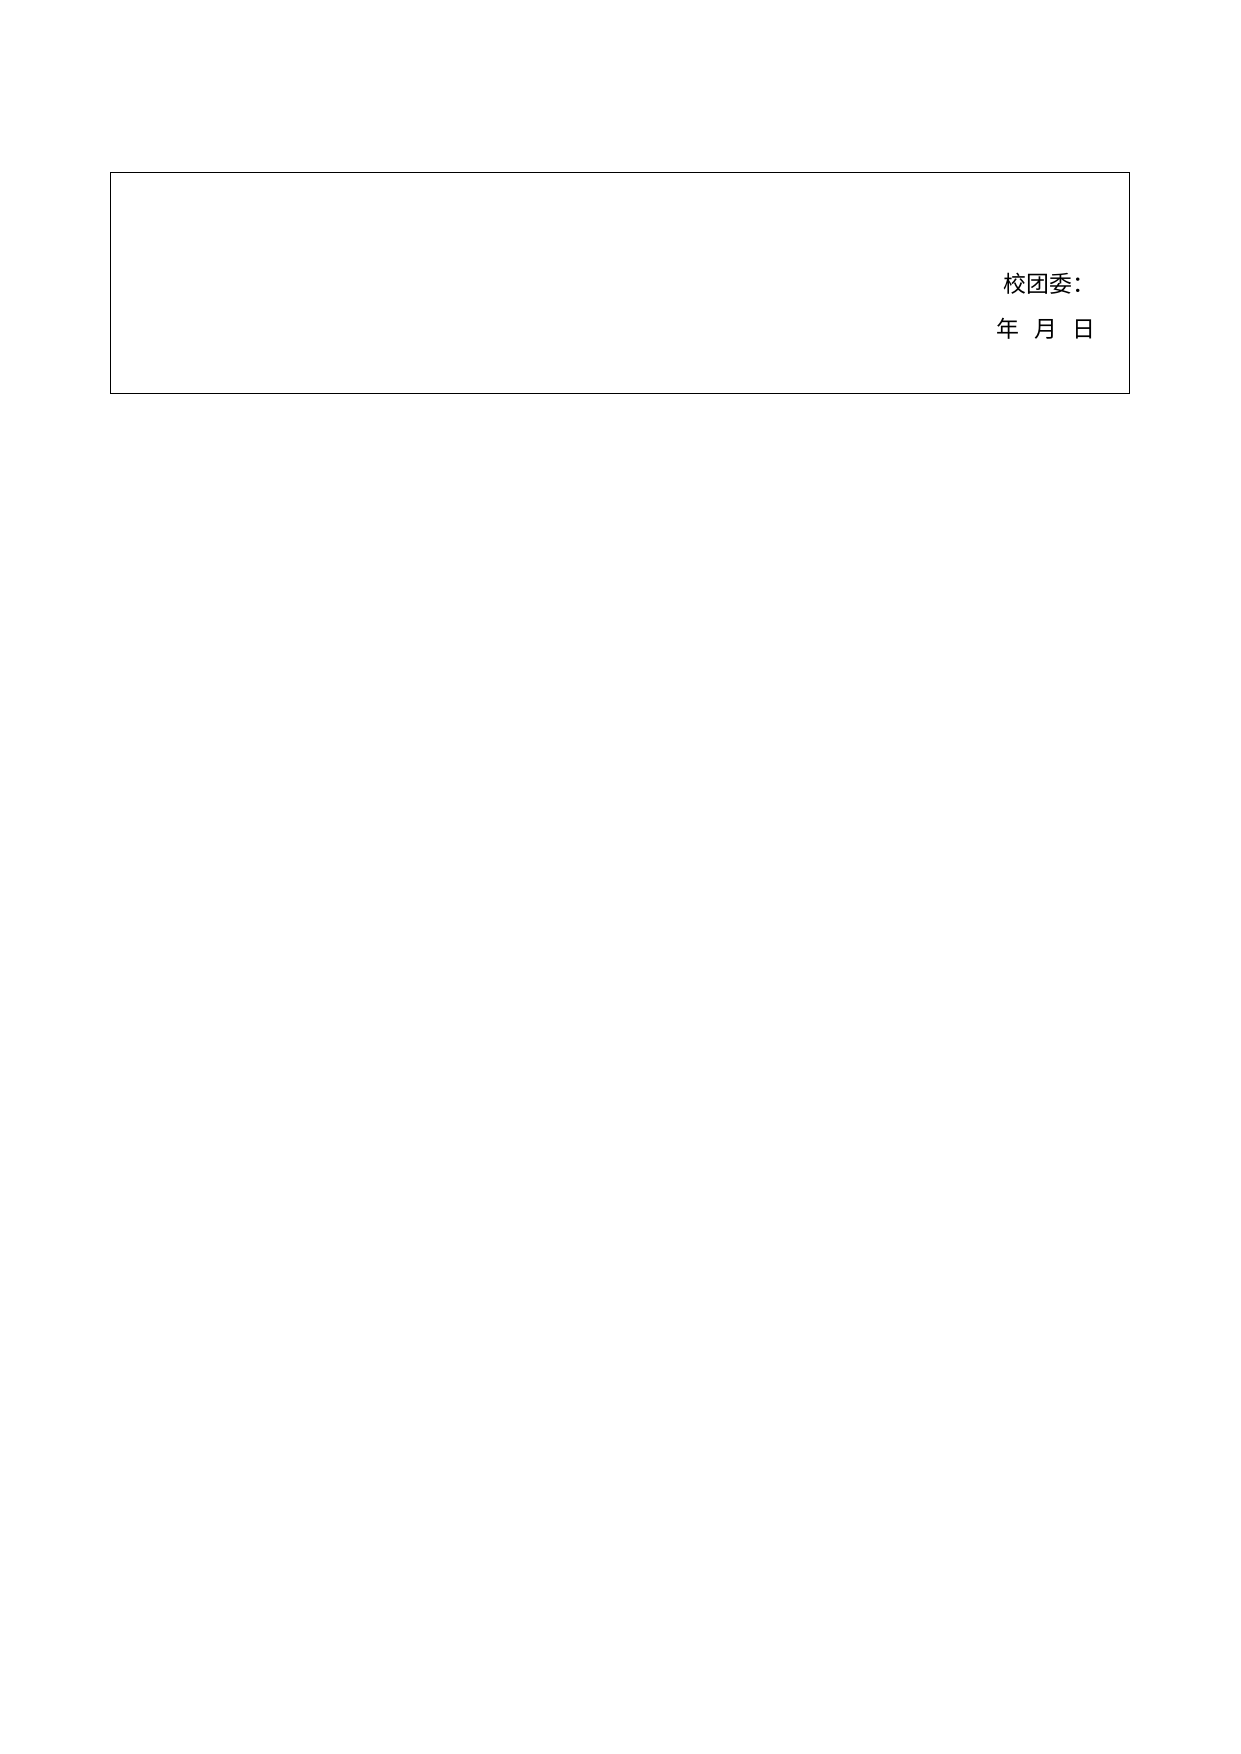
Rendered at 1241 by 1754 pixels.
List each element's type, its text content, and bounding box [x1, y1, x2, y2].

table_cell 校团委： 年 月 日 [111, 173, 1129, 393]
